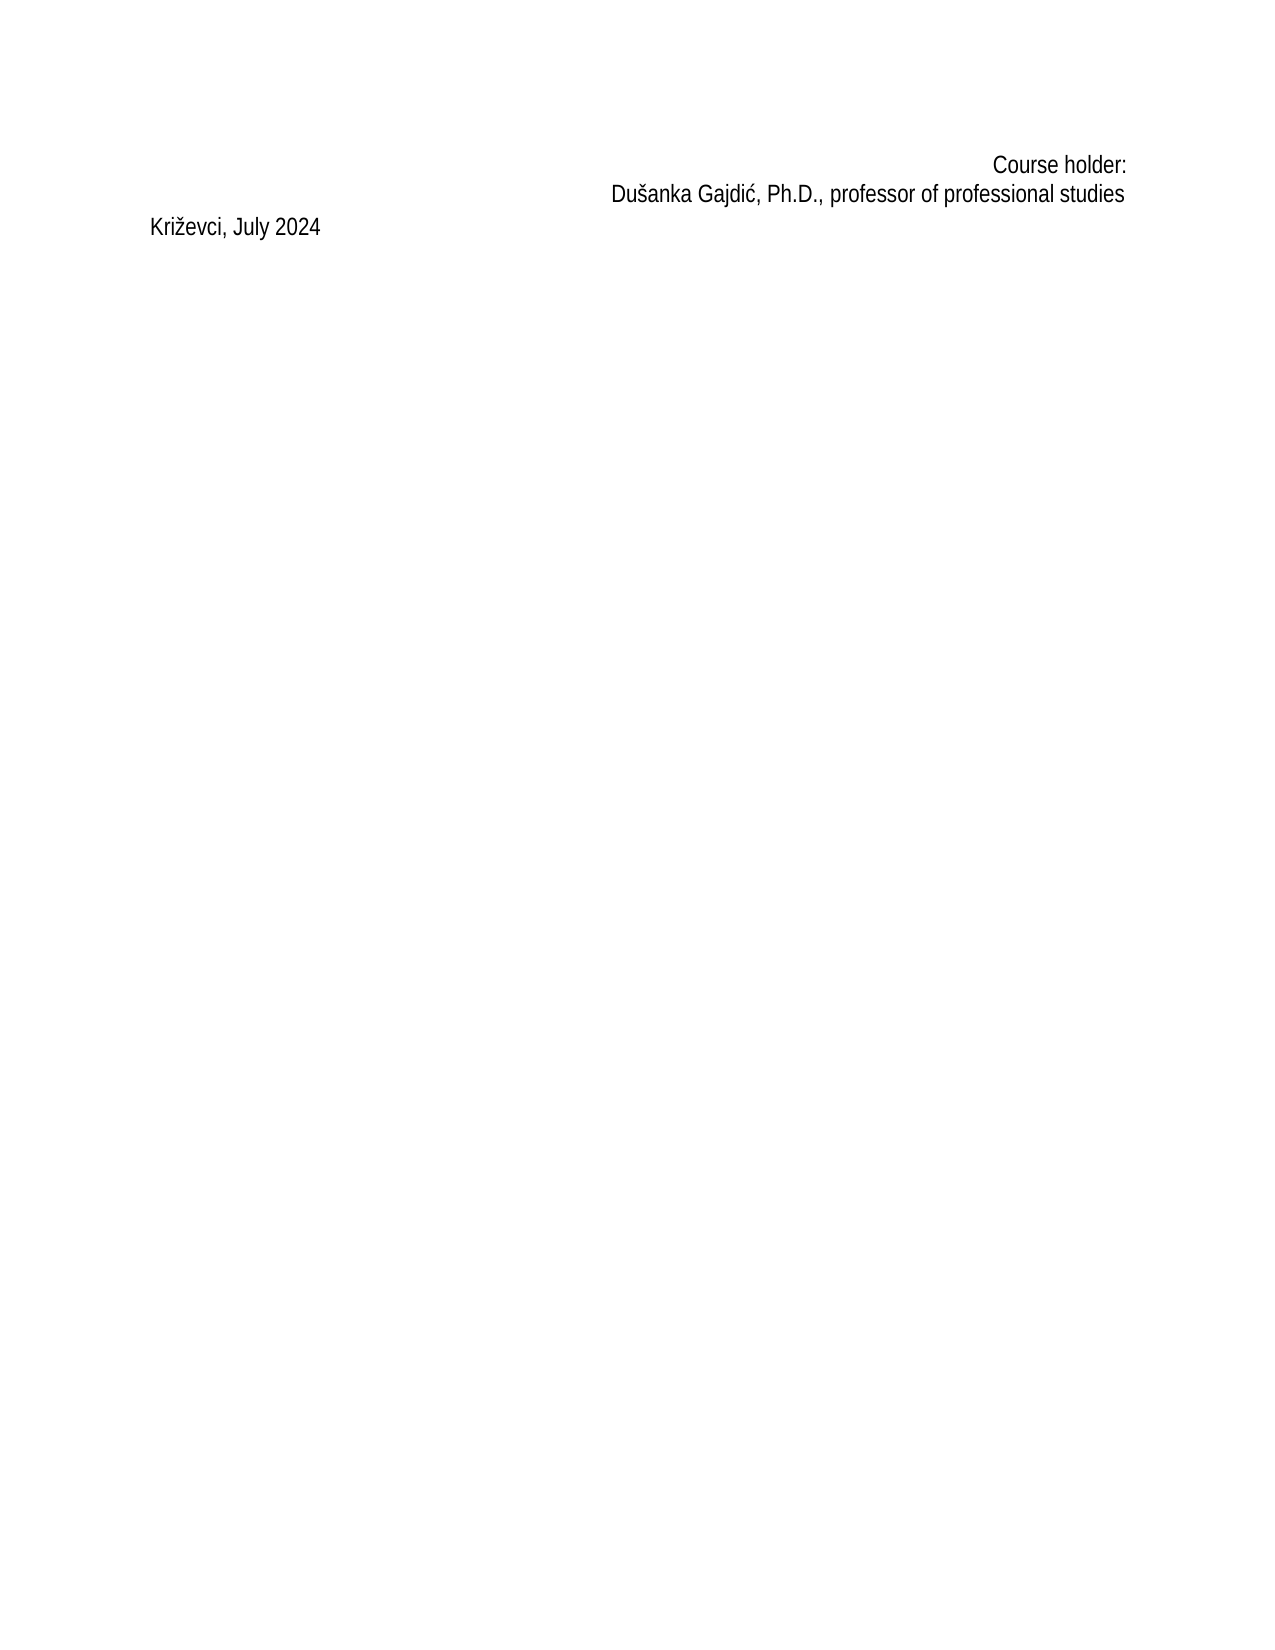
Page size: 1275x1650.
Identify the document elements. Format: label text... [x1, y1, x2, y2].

text Dušanka Gajdić, Ph.D., professor of professional studies [150, 178, 1125, 208]
text Križevci, July 2024 [150, 212, 1125, 241]
text Course holder: [150, 150, 1127, 178]
